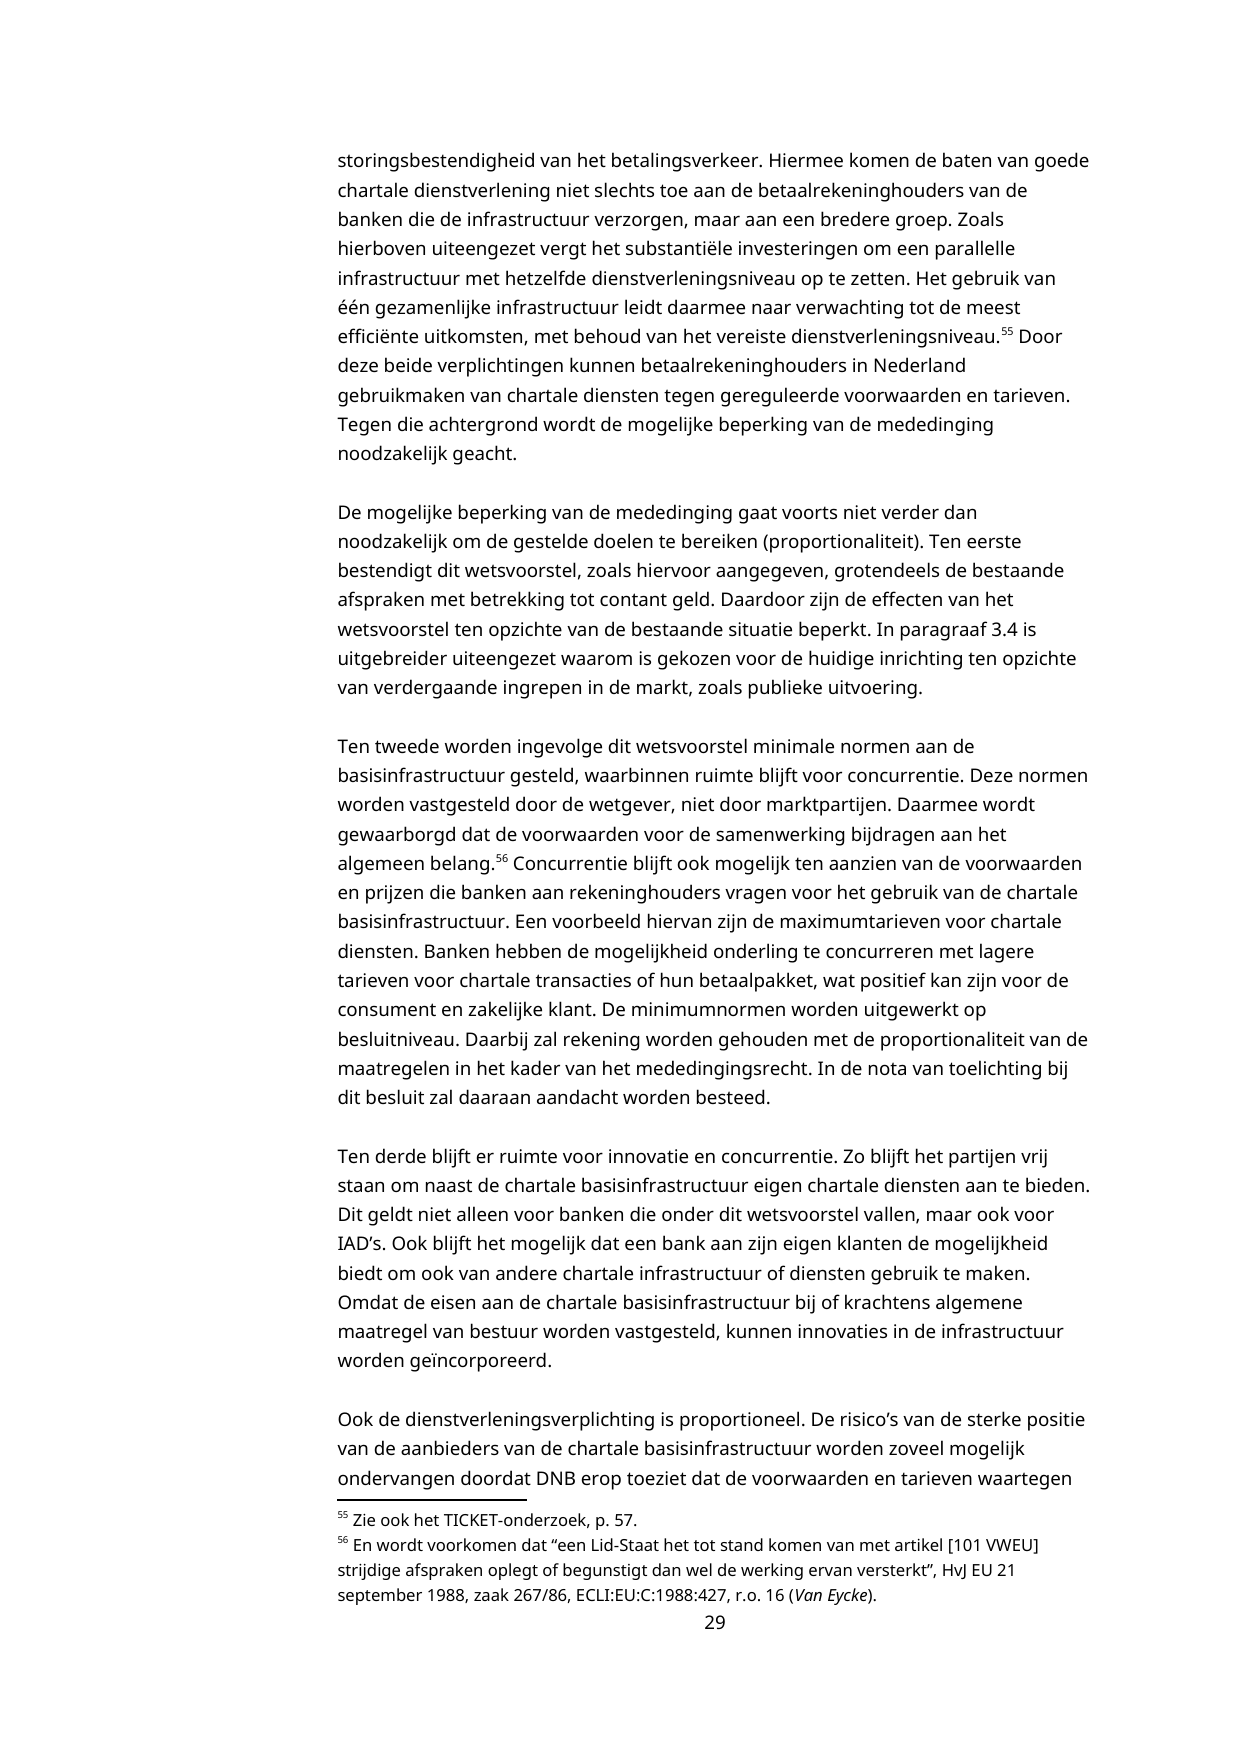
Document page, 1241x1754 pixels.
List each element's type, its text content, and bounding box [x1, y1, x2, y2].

text Ten tweede worden ingevolge dit wetsvoorstel minimale normen aan de basisinfrastructuur gesteld, waarbinnen ruimte blijft voor concurrentie. Deze normen worden vastgesteld door de wetgever, niet door marktpartijen. Daarmee wordt gewaarborgd dat de voorwaarden voor de samenwerking bijdragen aan het algemeen belang. Concurrentie blijft ook mogelijk ten aanzien van de voorwaarden en prijzen die banken aan rekeninghouders vragen voor het gebruik van de chartale basisinfrastructuur. Een voorbeeld hiervan zijn de maximumtarieven voor chartale diensten. Banken hebben de mogelijkheid onderling te concurreren met lagere tarieven voor chartale transacties of hun betaalpakket, wat positief kan zijn voor de consument en zakelijke klant. De minimumnormen worden uitgewerkt op besluitniveau. Daarbij zal rekening worden gehouden met de proportionaliteit van de maatregelen in het kader van het mededingingsrecht. In de nota van toelichting bij dit besluit zal daaraan aandacht worden besteed. [337, 733, 1092, 1110]
text De mogelijke beperking van de mededinging gaat voorts niet verder dan noodzakelijk om de gestelde doelen te bereiken (proportionaliteit). Ten eerste bestendigt dit wetsvoorstel, zoals hiervoor aangegeven, grotendeels de bestaande afspraken met betrekking tot contant geld. Daardoor zijn de effecten van het wetsvoorstel ten opzichte van de bestaande situatie beperkt. In paragraaf 3.4 is uitgebreider uiteengezet waarom is gekozen voor de huidige inrichting ten opzichte van verdergaande ingrepen in de markt, zoals publieke uitvoering. [337, 499, 1092, 700]
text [337, 148, 1092, 466]
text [337, 1406, 1092, 1490]
text Ten derde blijft er ruimte voor innovatie en concurrentie. Zo blijft het partijen vrij staan om naast de chartale basisinfrastructuur eigen chartale diensten aan te bieden. Dit geldt niet alleen voor banken die onder dit wetsvoorstel vallen, maar ook voor IAD’s. Ook blijft het mogelijk dat een bank aan zijn eigen klanten de mogelijkheid biedt om ook van andere chartale infrastructuur of diensten gebruik te maken. Omdat de eisen aan de chartale basisinfrastructuur bij of krachtens algemene maatregel van bestuur worden vastgesteld, kunnen innovaties in de infrastructuur worden geïncorporeerd. [337, 1143, 1092, 1373]
